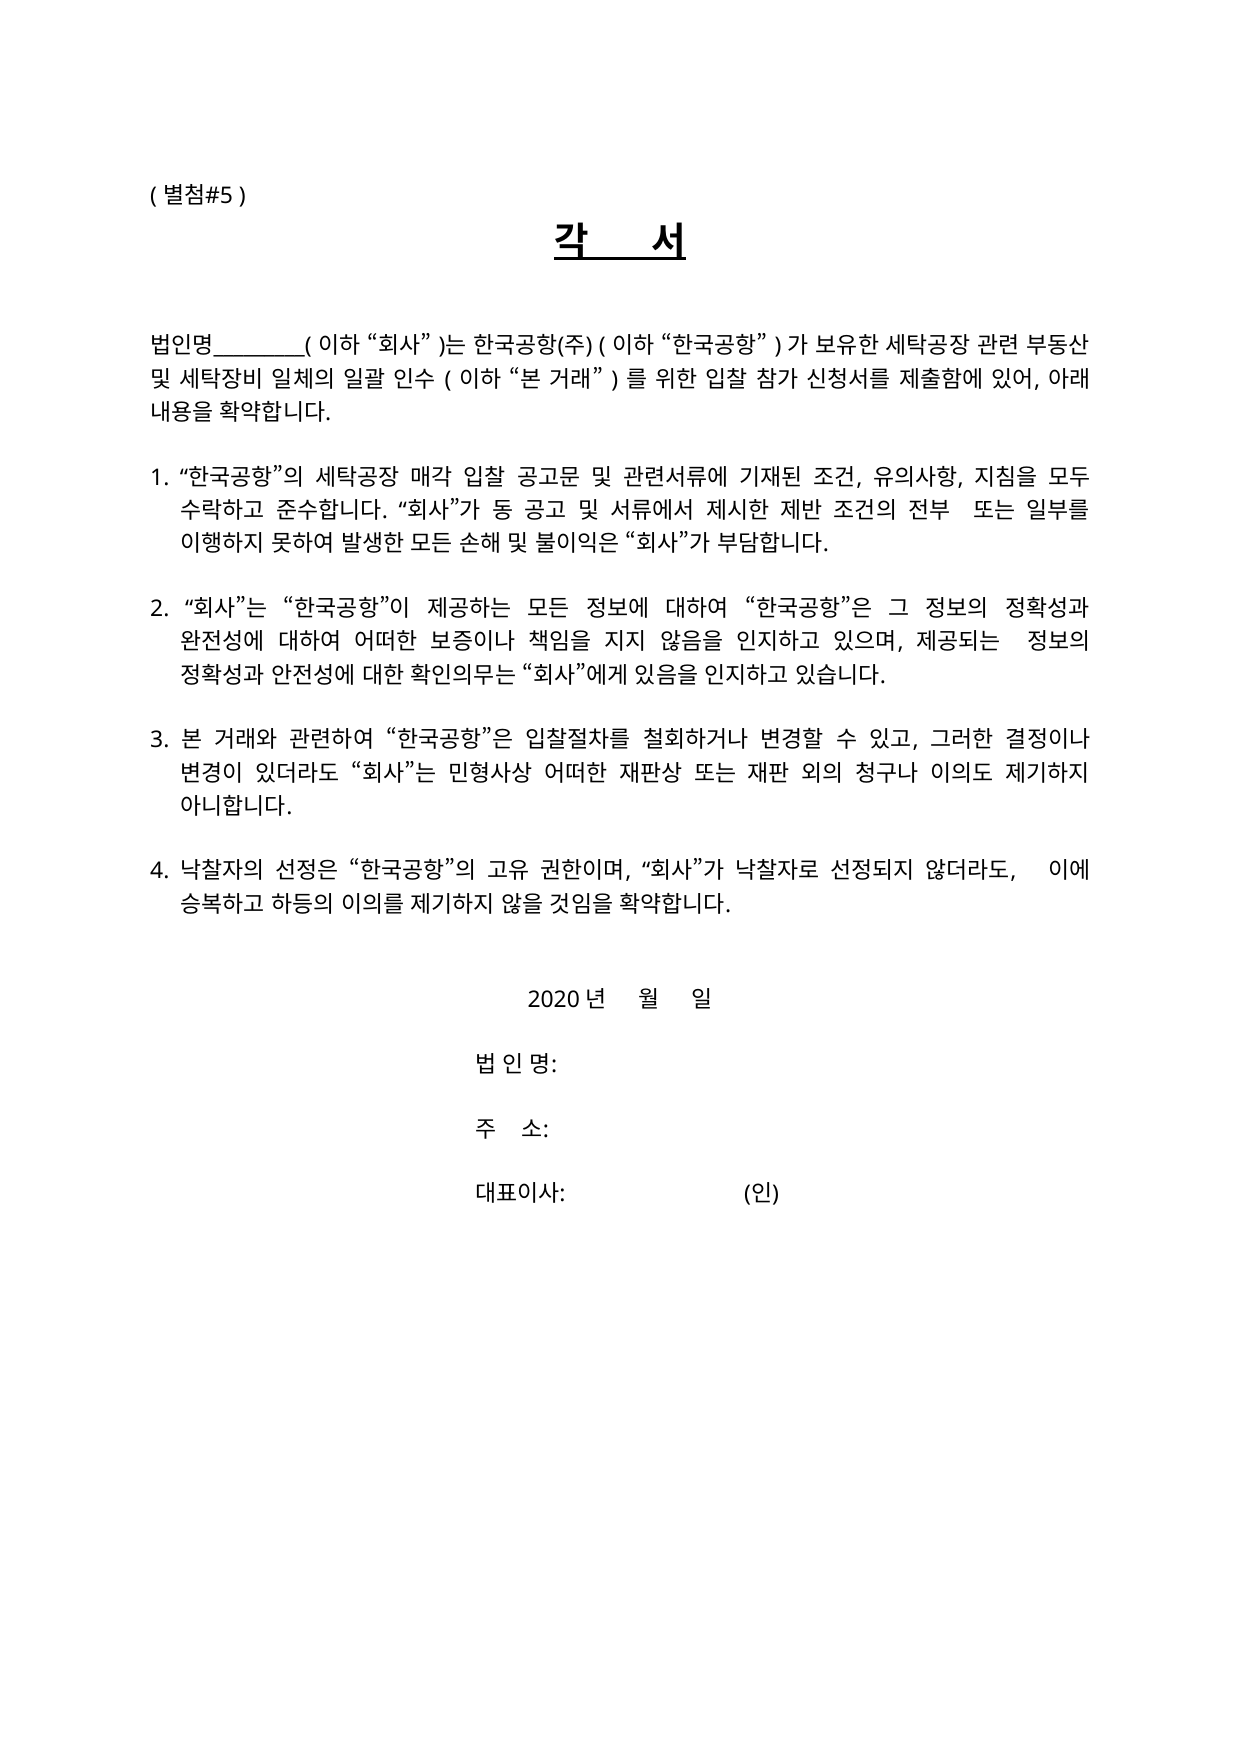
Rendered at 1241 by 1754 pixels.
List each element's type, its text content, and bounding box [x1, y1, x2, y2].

text 각 서 [150, 211, 1090, 265]
text 주 소: [475, 1111, 1090, 1144]
text 대표이사: (인) [475, 1175, 1090, 1208]
text 법인명_________( 이하 “회사” )는 한국공항(주) ( 이하 “한국공항” ) 가 보유한 세탁공장 관련 부동산 및 세탁장비 일체의 일괄 인수 ( 이하 “본 거래” ) 를 위한 입찰 참가 신청서를 제출함에 있어, 아래 내용을 확약합니다. [150, 327, 1090, 427]
text 1. “한국공항”의 세탁공장 매각 입찰 공고문 및 관련서류에 기재된 조건, 유의사항, 지침을 모두 수락하고 준수합니다. “회사”가 동 공고 및 서류에서 제시한 제반 조건의 전부 또는 일부를 이행하지 못하여 발생한 모든 손해 및 불이익은 “회사”가 부담합니다. [150, 458, 1090, 558]
text 법 인 명: [475, 1046, 1090, 1079]
text 2. “회사”는 “한국공항”이 제공하는 모든 정보에 대하여 “한국공항”은 그 정보의 정확성과 완전성에 대하여 어떠한 보증이나 책임을 지지 않음을 인지하고 있으며, 제공되는 정보의 정확성과 안전성에 대한 확인의무는 “회사”에게 있음을 인지하고 있습니다. [150, 590, 1090, 690]
text 2020 년 월 일 [150, 981, 1090, 1015]
text ( 별첨#5 ) [150, 177, 1090, 211]
text 3. 본 거래와 관련하여 “한국공항”은 입찰절차를 철회하거나 변경할 수 있고, 그러한 결정이나 변경이 있더라도 “회사”는 민형사상 어떠한 재판상 또는 재판 외의 청구나 이의도 제기하지 아니합니다. [150, 721, 1090, 821]
text 4. 낙찰자의 선정은 “한국공항”의 고유 권한이며, “회사”가 낙찰자로 선정되지 않더라도, 이에 승복하고 하등의 이의를 제기하지 않을 것임을 확약합니다. [150, 852, 1090, 919]
